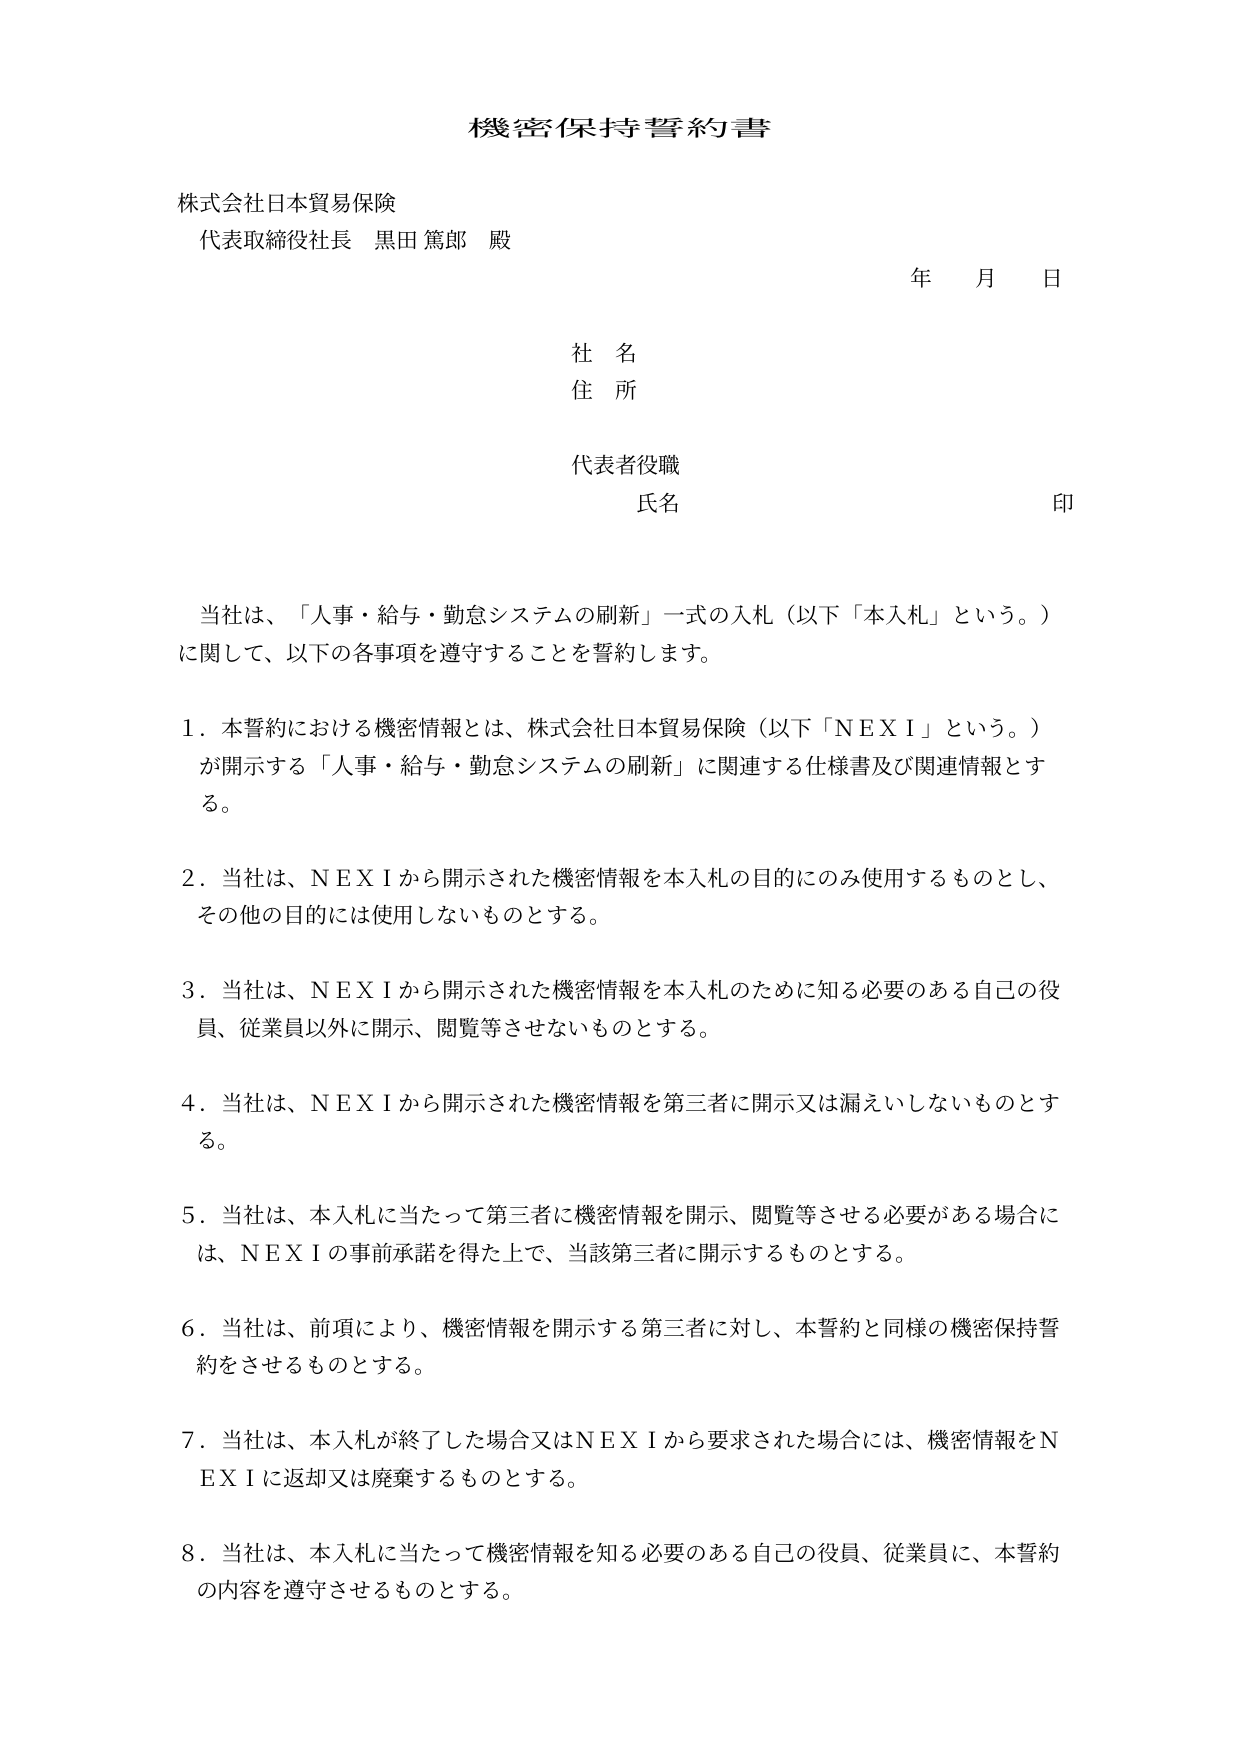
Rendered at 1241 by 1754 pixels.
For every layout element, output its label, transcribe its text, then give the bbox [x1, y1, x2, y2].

text 氏名 印 [571, 483, 1077, 521]
text 代表者役職 [571, 446, 1077, 483]
text ２．当社は、ＮＥＸＩから開示された機密情報を本入札の目的にのみ使用するものとし、その他の目的には使用しないものとする。 [177, 858, 1063, 933]
text 社 名 [571, 333, 1063, 371]
text 当社は、一式の入札（以下「本入札」という。）に関して、以下の各事項を遵守することを誓約します。 [177, 596, 1063, 671]
text 株式会社日本貿易保険 [177, 183, 1063, 221]
text ６．当社は、前項により、機密情報を開示する第三者に対し、本誓約と同様の機密保持誓約をさせるものとする。 [177, 1308, 1063, 1383]
text １．本誓約における機密情報とは、株式会社日本貿易保険（以下「ＮＥＸＩ」という。）が開示するに関連する仕様書及び関連情報とする。 [177, 708, 1063, 821]
text ８．当社は、本入札に当たって機密情報を知る必要のある自己の役員、従業員に、本誓約の内容を遵守させるものとする。 [177, 1533, 1063, 1608]
text 機密保持誓約書 [177, 108, 1063, 146]
text 年 月 日 [177, 258, 1063, 296]
text ７．当社は、本入札が終了した場合又はＮＥＸＩから要求された場合には、機密情報をＮＥＸＩに返却又は廃棄するものとする。 [177, 1421, 1063, 1496]
text ４．当社は、ＮＥＸＩから開示された機密情報を第三者に開示又は漏えいしないものとする。 [177, 1083, 1063, 1158]
text ５．当社は、本入札に当たって第三者に機密情報を開示、閲覧等させる必要がある場合には、ＮＥＸＩの事前承諾を得た上で、当該第三者に開示するものとする。 [177, 1196, 1063, 1271]
text 住 所 [571, 371, 1063, 408]
text 代表取締役社長 黒田 篤郎 殿 [177, 221, 1063, 258]
text ３．当社は、ＮＥＸＩから開示された機密情報を本入札のために知る必要のある自己の役員、従業員以外に開示、閲覧等させないものとする。 [177, 971, 1063, 1046]
